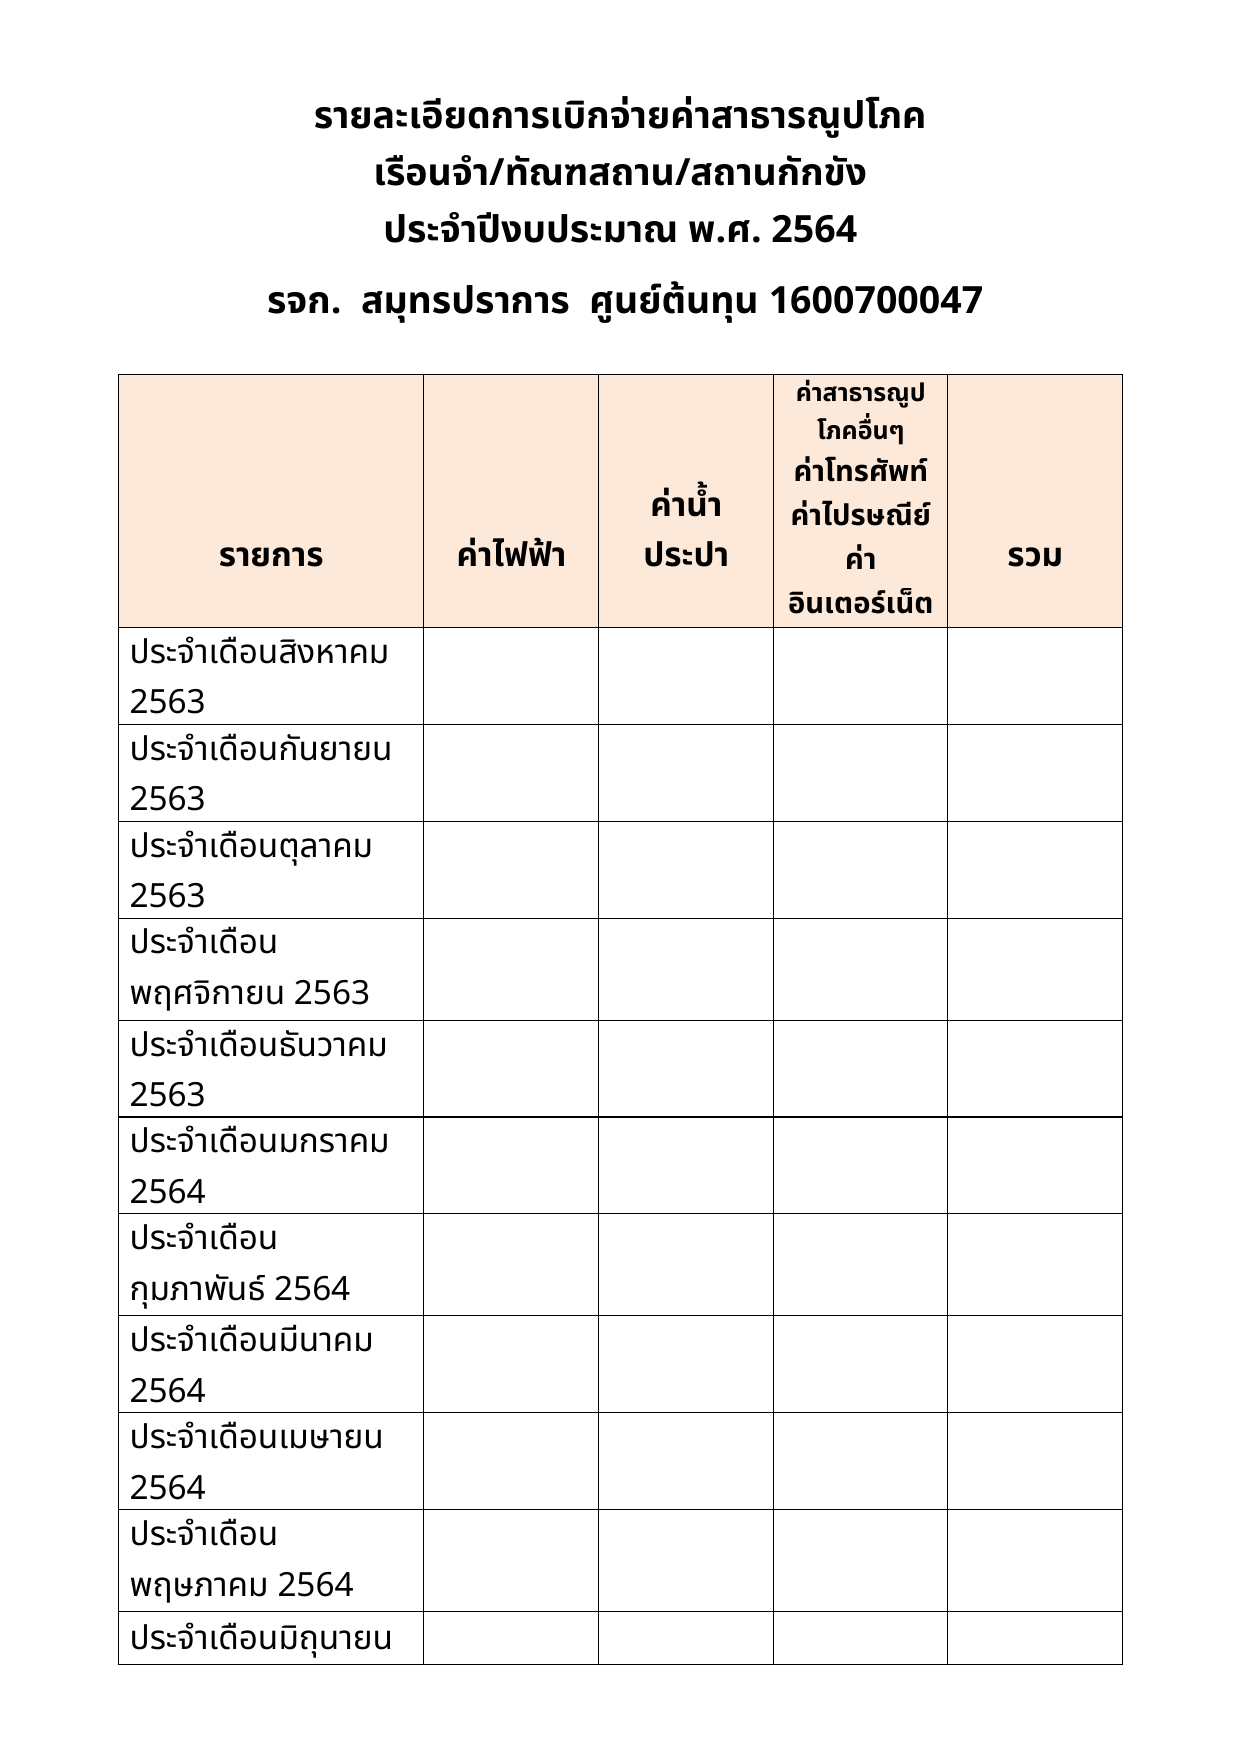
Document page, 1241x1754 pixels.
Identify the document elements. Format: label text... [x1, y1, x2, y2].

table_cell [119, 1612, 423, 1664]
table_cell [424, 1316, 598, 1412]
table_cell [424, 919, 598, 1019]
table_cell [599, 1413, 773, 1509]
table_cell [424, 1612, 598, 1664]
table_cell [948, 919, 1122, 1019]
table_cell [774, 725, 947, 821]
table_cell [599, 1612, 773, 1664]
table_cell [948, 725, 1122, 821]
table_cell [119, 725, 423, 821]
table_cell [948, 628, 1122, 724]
text เรือนจำ/ทัณฑสถาน/สถานกักขัง [118, 145, 1122, 202]
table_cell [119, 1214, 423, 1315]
text ประจำปีงบประมาณ พ.ศ. 2564 [118, 202, 1122, 259]
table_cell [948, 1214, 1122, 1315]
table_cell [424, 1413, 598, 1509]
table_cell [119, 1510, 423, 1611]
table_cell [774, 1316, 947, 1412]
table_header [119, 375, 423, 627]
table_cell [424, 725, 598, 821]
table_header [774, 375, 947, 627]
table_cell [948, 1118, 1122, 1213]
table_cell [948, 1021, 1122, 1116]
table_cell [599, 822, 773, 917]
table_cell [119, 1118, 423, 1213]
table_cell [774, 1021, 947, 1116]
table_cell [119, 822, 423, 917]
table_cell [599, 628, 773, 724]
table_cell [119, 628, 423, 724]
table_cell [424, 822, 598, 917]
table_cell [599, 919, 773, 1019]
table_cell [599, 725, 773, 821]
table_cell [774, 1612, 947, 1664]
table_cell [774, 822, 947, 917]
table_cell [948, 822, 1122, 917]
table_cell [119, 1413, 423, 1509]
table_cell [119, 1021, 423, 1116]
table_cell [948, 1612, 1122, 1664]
text รายละเอียดการเบิกจ่ายค่าสาธารณูปโภค [118, 89, 1122, 145]
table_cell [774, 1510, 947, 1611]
text รจก. สมุทรปราการ ศูนย์ต้นทุน 1600700047 [118, 273, 1122, 330]
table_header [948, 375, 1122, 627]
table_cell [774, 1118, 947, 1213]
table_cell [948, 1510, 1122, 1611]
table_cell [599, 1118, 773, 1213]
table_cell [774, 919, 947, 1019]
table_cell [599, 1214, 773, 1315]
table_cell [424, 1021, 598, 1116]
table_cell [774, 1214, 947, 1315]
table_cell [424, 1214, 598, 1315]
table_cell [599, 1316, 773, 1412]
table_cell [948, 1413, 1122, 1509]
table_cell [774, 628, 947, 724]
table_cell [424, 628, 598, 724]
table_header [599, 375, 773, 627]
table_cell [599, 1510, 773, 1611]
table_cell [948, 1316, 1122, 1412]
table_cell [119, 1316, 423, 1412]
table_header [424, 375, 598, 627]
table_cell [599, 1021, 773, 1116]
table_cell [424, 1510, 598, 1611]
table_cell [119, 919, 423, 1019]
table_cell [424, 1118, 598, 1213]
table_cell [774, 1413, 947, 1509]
